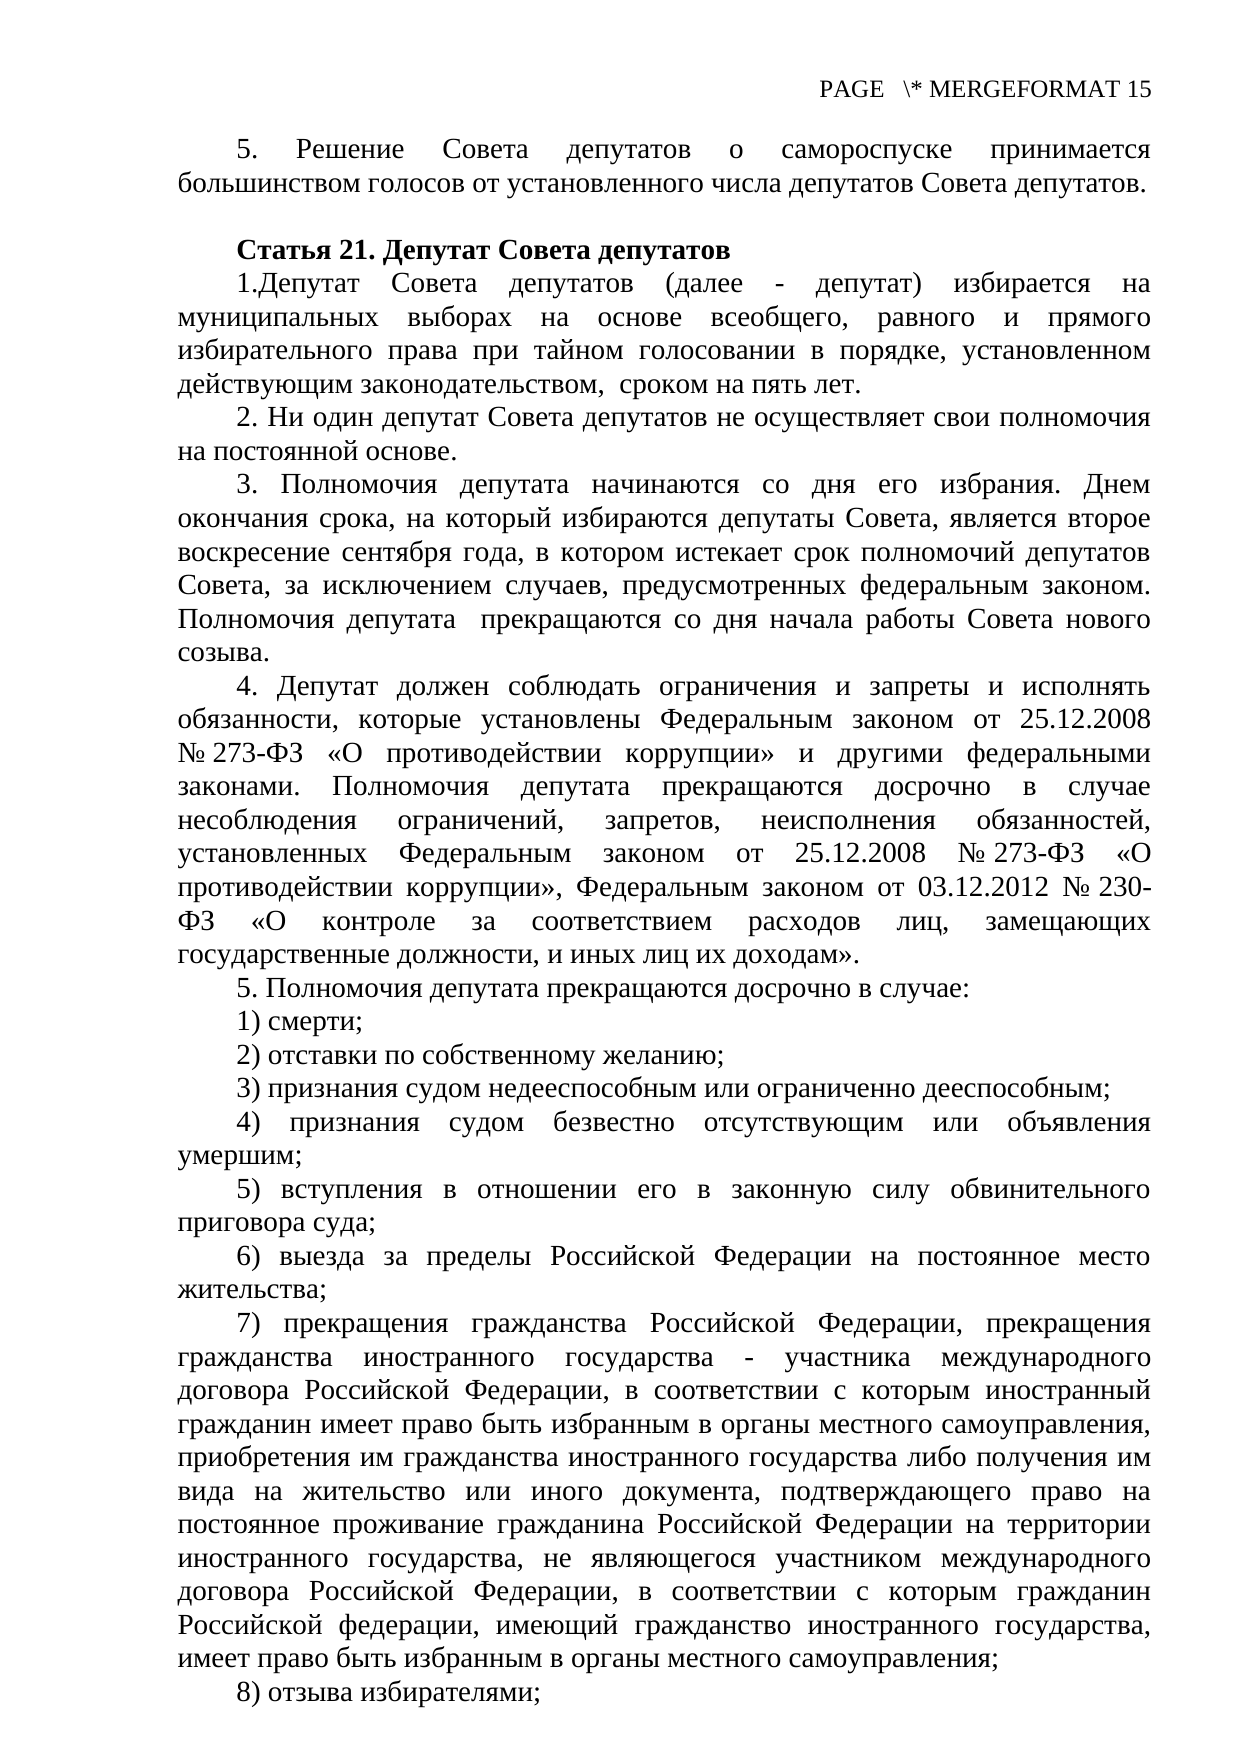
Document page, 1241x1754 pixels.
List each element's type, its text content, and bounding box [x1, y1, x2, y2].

text 4) признания судом безвестно отсутствующим или объявления умершим; [177, 1104, 1152, 1171]
text 2. Ни один депутат Совета депутатов не осуществляет свои полномочия на постоянной основе. [177, 399, 1152, 467]
text 7) прекращения гражданства Российской Федерации, прекращения гражданства иностранного государства - участника международного договора Российской Федерации, в соответствии с которым иностранный гражданин имеет право быть избранным в органы местного самоуправления, приобретения им гражданства иностранного государства либо получения им вида на жительство или иного документа, подтверждающего право на постоянное проживание гражданина Российской Федерации на территории иностранного государства, не являющегося участником международного договора Российской Федерации, в соответствии с которым гражданин Российской федерации, имеющий гражданство иностранного государства, имеет право быть избранным в органы местного самоуправления; [177, 1305, 1152, 1674]
text 6) выезда за пределы Российской Федерации на постоянное место жительства; [177, 1238, 1152, 1305]
text 8) отзыва избирателями; [177, 1674, 1152, 1708]
text Статья 21. Депутат Совета депутатов [177, 232, 1152, 265]
text 5. Полномочия депутата прекращаются досрочно в случае: [177, 970, 1152, 1003]
text 1.Депутат Совета депутатов (далее - депутат) избирается на муниципальных выборах на основе всеобщего, равного и прямого избирательного права при тайном голосовании в порядке, установленном действующим законодательством, сроком на пять лет. [177, 265, 1152, 399]
text 4. Депутат должен соблюдать ограничения и запреты и исполнять обязанности, которые установлены Федеральным законом от 25.12.2008 № 273-ФЗ «О противодействии коррупции» и другими федеральными законами. Полномочия депутата прекращаются досрочно в случае несоблюдения ограничений, запретов, неисполнения обязанностей, установленных Федеральным законом от 25.12.2008 № 273-ФЗ «О противодействии коррупции», Федеральным законом от 03.12.2012 № 230-ФЗ «О контроле за соответствием расходов лиц, замещающих государственные должности, и иных лиц их доходам». [177, 668, 1152, 970]
text 3. Полномочия депутата начинаются со дня его избрания. Днем окончания срока, на который избираются депутаты Совета, является второе воскресение сентября года, в котором истекает срок полномочий депутатов Совета, за исключением случаев, предусмотренных федеральным законом. Полномочия депутата прекращаются со дня начала работы Совета нового созыва. [177, 467, 1152, 668]
text 3) признания судом недееспособным или ограниченно дееспособным; [177, 1070, 1152, 1104]
text 1) смерти; [177, 1003, 1152, 1037]
text 2) отставки по собственному желанию; [177, 1037, 1152, 1070]
text 5) вступления в отношении его в законную силу обвинительного приговора суда; [177, 1171, 1152, 1238]
text 5. Решение Совета депутатов о самороспуске принимается большинством голосов от установленного числа депутатов Совета депутатов. [177, 131, 1152, 198]
